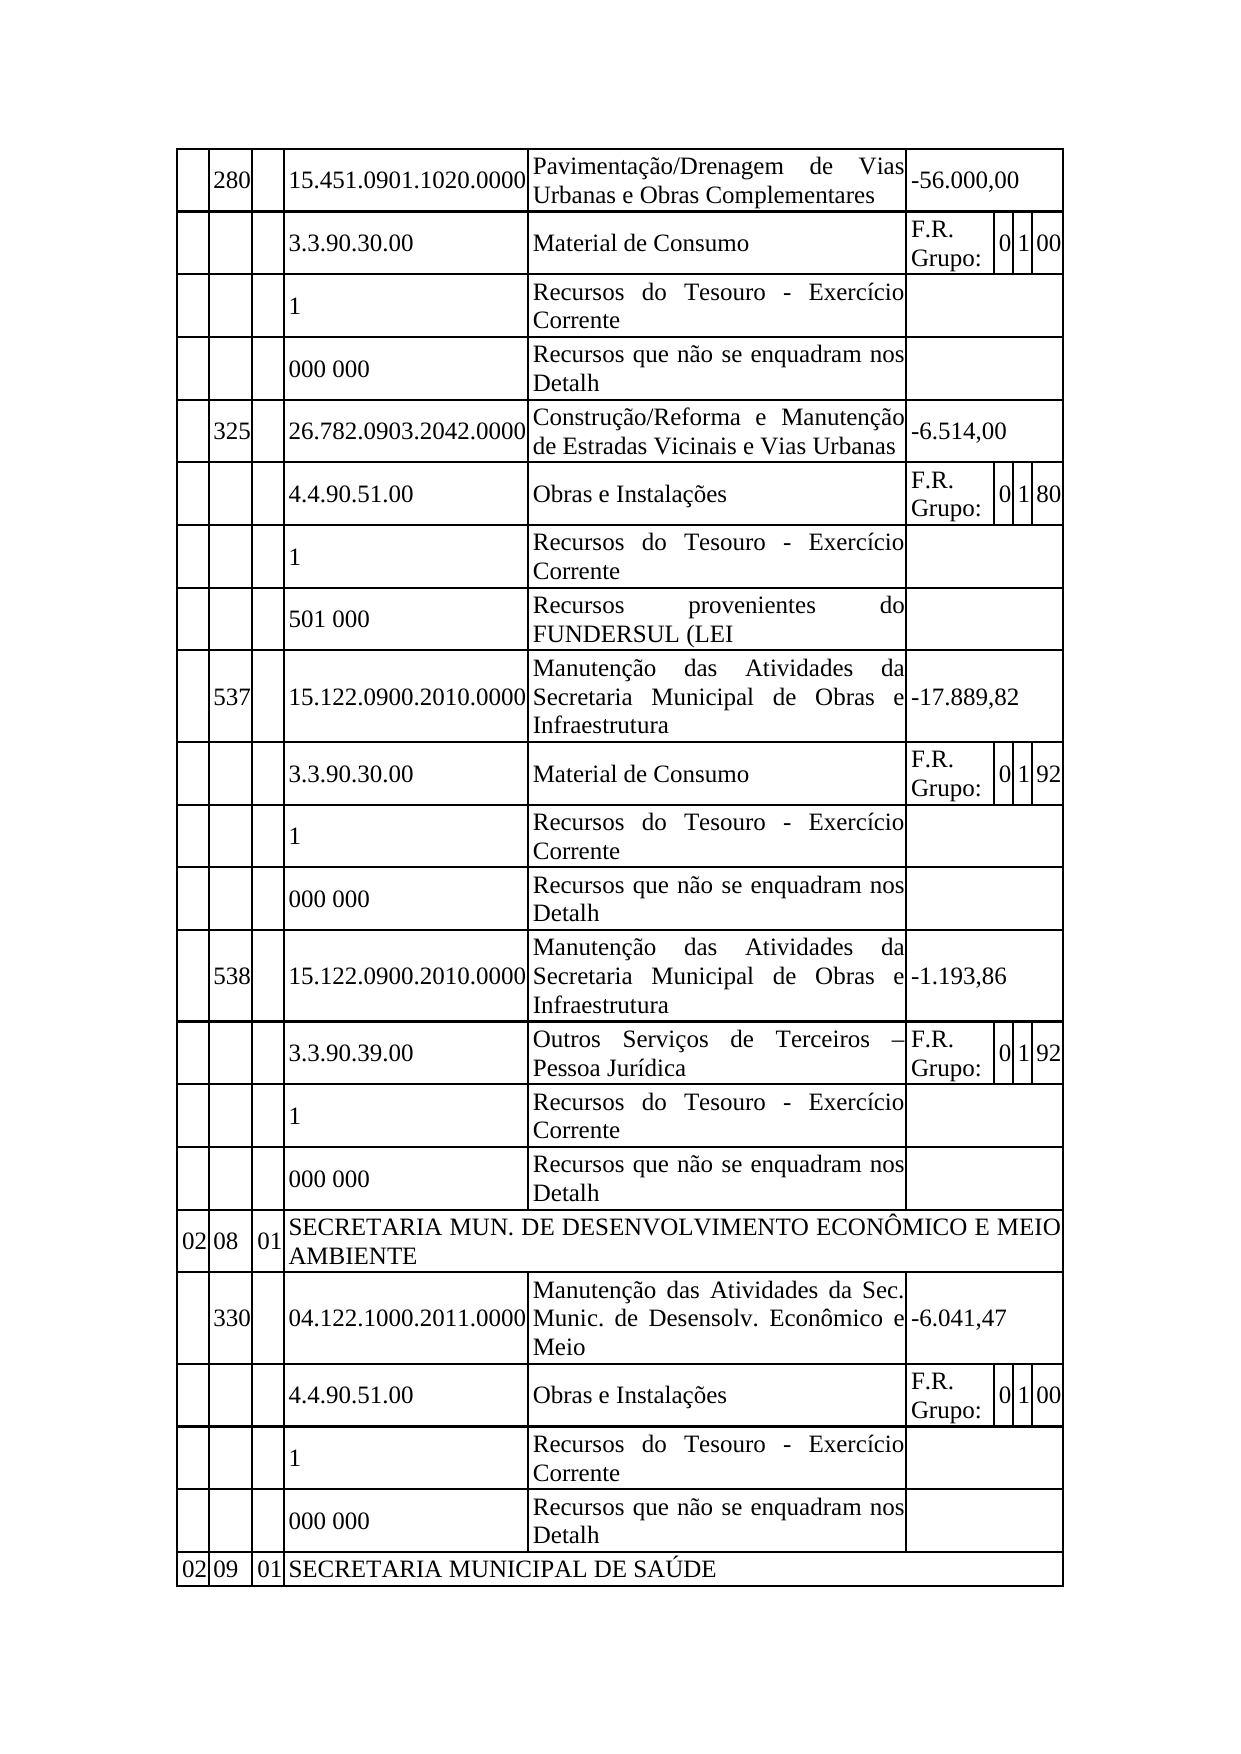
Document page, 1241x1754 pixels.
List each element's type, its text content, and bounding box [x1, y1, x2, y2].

table_cell [253, 868, 283, 929]
table_cell Recursos do Tesouro - Exercício Corrente [529, 1428, 905, 1488]
table_cell 15.122.0900.2010.0000 [285, 931, 527, 1020]
table_cell 1 [1014, 463, 1031, 524]
table_cell Manutenção das Atividades da Secretaria Municipal de Obras e Infraestrutura [529, 651, 905, 741]
table_cell 00 [1033, 1365, 1062, 1425]
table_cell [253, 589, 283, 649]
table_cell [178, 743, 208, 803]
table_cell [253, 1148, 283, 1208]
table_cell 02 [178, 1553, 208, 1585]
table_cell [907, 868, 1062, 929]
table_cell 00 [1033, 213, 1062, 273]
table_cell 1 [285, 1085, 527, 1146]
table_cell [178, 213, 208, 273]
table_cell [907, 806, 1062, 866]
table_cell 0 [995, 213, 1012, 273]
table_cell 501 000 [285, 589, 527, 649]
table_cell -1.193,86 [907, 931, 1062, 1020]
table_cell Recursos do Tesouro - Exercício Corrente [529, 1085, 905, 1146]
table_cell [907, 589, 1062, 649]
table_cell Pavimentação/Drenagem de Vias Urbanas e Obras Complementares [529, 150, 905, 210]
table_cell [253, 651, 283, 741]
table_cell [253, 338, 283, 398]
table_cell [178, 868, 208, 929]
table_cell 1 [1014, 213, 1031, 273]
table_cell 538 [210, 931, 251, 1020]
table_cell [907, 1428, 1062, 1488]
table_cell [253, 275, 283, 336]
table_cell [210, 526, 251, 587]
table_cell 04.122.1000.2011.0000 [285, 1273, 527, 1363]
table_cell Material de Consumo [529, 743, 905, 803]
table_cell [210, 1023, 251, 1083]
table_cell [907, 1490, 1062, 1551]
table_cell 1 [1014, 1365, 1031, 1425]
table_cell [178, 1428, 208, 1488]
table_cell 01 [253, 1553, 283, 1585]
table_cell 0 [995, 1365, 1012, 1425]
table_cell [210, 338, 251, 398]
table_cell [178, 338, 208, 398]
table_cell Recursos do Tesouro - Exercício Corrente [529, 806, 905, 866]
table_cell [178, 931, 208, 1020]
table_cell 325 [210, 401, 251, 461]
table_cell [253, 150, 283, 210]
table_cell 80 [1033, 463, 1062, 524]
table_cell [210, 275, 251, 336]
table_cell Manutenção das Atividades da Sec. Munic. de Desensolv. Econômico e Meio [529, 1273, 905, 1363]
table_cell Recursos que não se enquadram nos Detalh [529, 338, 905, 398]
table_cell F.R. Grupo: [907, 1365, 993, 1425]
table_cell [210, 743, 251, 803]
table_cell [253, 1490, 283, 1551]
table_cell F.R. Grupo: [907, 463, 993, 524]
table_cell [907, 275, 1062, 336]
table_cell [178, 1273, 208, 1363]
table_cell 000 000 [285, 868, 527, 929]
table_cell 1 [1014, 1023, 1031, 1083]
table_cell 08 [210, 1211, 251, 1271]
table_cell [210, 213, 251, 273]
table_cell [907, 338, 1062, 398]
table_cell -6.514,00 [907, 401, 1062, 461]
table_cell F.R. Grupo: [907, 1023, 993, 1083]
table_cell F.R. Grupo: [907, 743, 993, 803]
table_cell [178, 1490, 208, 1551]
table_cell 4.4.90.51.00 [285, 1365, 527, 1425]
table_cell 1 [285, 526, 527, 587]
table_cell [210, 1085, 251, 1146]
table_cell 0 [995, 743, 1012, 803]
table_cell 0 [995, 1023, 1012, 1083]
table_cell [253, 806, 283, 866]
table_cell F.R. Grupo: [907, 213, 993, 273]
table_cell [253, 463, 283, 524]
table_cell [253, 1273, 283, 1363]
table_cell [907, 1085, 1062, 1146]
table_cell [178, 1365, 208, 1425]
table_cell [178, 1023, 208, 1083]
table_cell [178, 463, 208, 524]
table_cell 1 [285, 1428, 527, 1488]
table_cell 3.3.90.30.00 [285, 213, 527, 273]
table_cell 26.782.0903.2042.0000 [285, 401, 527, 461]
table_cell [210, 589, 251, 649]
table_cell -56.000,00 [907, 150, 1062, 210]
table_cell 02 [178, 1211, 208, 1271]
table_cell 280 [210, 150, 251, 210]
table_cell 92 [1033, 743, 1062, 803]
table_cell 3.3.90.39.00 [285, 1023, 527, 1083]
table_cell 537 [210, 651, 251, 741]
table_cell [178, 275, 208, 336]
table_cell [210, 1490, 251, 1551]
table_cell Manutenção das Atividades da Secretaria Municipal de Obras e Infraestrutura [529, 931, 905, 1020]
table_cell SECRETARIA MUN. DE DESENVOLVIMENTO ECONÔMICO E MEIO AMBIENTE [285, 1211, 1062, 1271]
table_cell [253, 931, 283, 1020]
table_cell -6.041,47 [907, 1273, 1062, 1363]
table_cell 1 [1014, 743, 1031, 803]
table_cell 000 000 [285, 1490, 527, 1551]
table_cell Outros Serviços de Terceiros – Pessoa Jurídica [529, 1023, 905, 1083]
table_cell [529, 275, 905, 336]
table_cell [178, 589, 208, 649]
table_cell [210, 1148, 251, 1208]
table_cell 15.451.0901.1020.0000 [285, 150, 527, 210]
table_cell [178, 651, 208, 741]
table_cell [907, 526, 1062, 587]
table_cell 09 [210, 1553, 251, 1585]
table_cell [178, 526, 208, 587]
table_cell 92 [1033, 1023, 1062, 1083]
table_cell [178, 150, 208, 210]
table_cell [253, 1428, 283, 1488]
table_cell [178, 1148, 208, 1208]
table_cell [178, 1085, 208, 1146]
table_cell [210, 868, 251, 929]
table_cell [178, 806, 208, 866]
table_cell [253, 1023, 283, 1083]
table_cell Recursos que não se enquadram nos Detalh [529, 868, 905, 929]
table_cell [210, 1428, 251, 1488]
table_cell [178, 401, 208, 461]
table_cell 1 [285, 806, 527, 866]
table_cell Recursos do Tesouro - Exercício Corrente [529, 526, 905, 587]
table_cell [210, 806, 251, 866]
table_cell [253, 1365, 283, 1425]
table_cell -17.889,82 [907, 651, 1062, 741]
table_cell [210, 463, 251, 524]
table_cell 0 [995, 463, 1012, 524]
table_cell 15.122.0900.2010.0000 [285, 651, 527, 741]
table_cell 4.4.90.51.00 [285, 463, 527, 524]
table_cell 01 [253, 1211, 283, 1271]
table_cell [253, 401, 283, 461]
table_cell SECRETARIA MUNICIPAL DE SAÚDE [285, 1553, 1062, 1585]
table_cell Obras e Instalações [529, 1365, 905, 1425]
table_cell Construção/Reforma e Manutenção de Estradas Vicinais e Vias Urbanas [529, 401, 905, 461]
table_cell [253, 1085, 283, 1146]
table_cell 1 [285, 275, 527, 336]
table_cell 000 000 [285, 338, 527, 398]
table_cell [253, 743, 283, 803]
table_cell Material de Consumo [529, 213, 905, 273]
table_cell [253, 526, 283, 587]
table_cell Obras e Instalações [529, 463, 905, 524]
table_cell [253, 213, 283, 273]
table_cell [907, 1148, 1062, 1208]
table_cell 3.3.90.30.00 [285, 743, 527, 803]
table_cell Recursos provenientes do FUNDERSUL (LEI [529, 589, 905, 649]
table_cell 000 000 [285, 1148, 527, 1208]
table_cell Recursos que não se enquadram nos Detalh [529, 1148, 905, 1208]
table_cell Recursos que não se enquadram nos Detalh [529, 1490, 905, 1551]
table_cell [210, 1365, 251, 1425]
table_cell 330 [210, 1273, 251, 1363]
